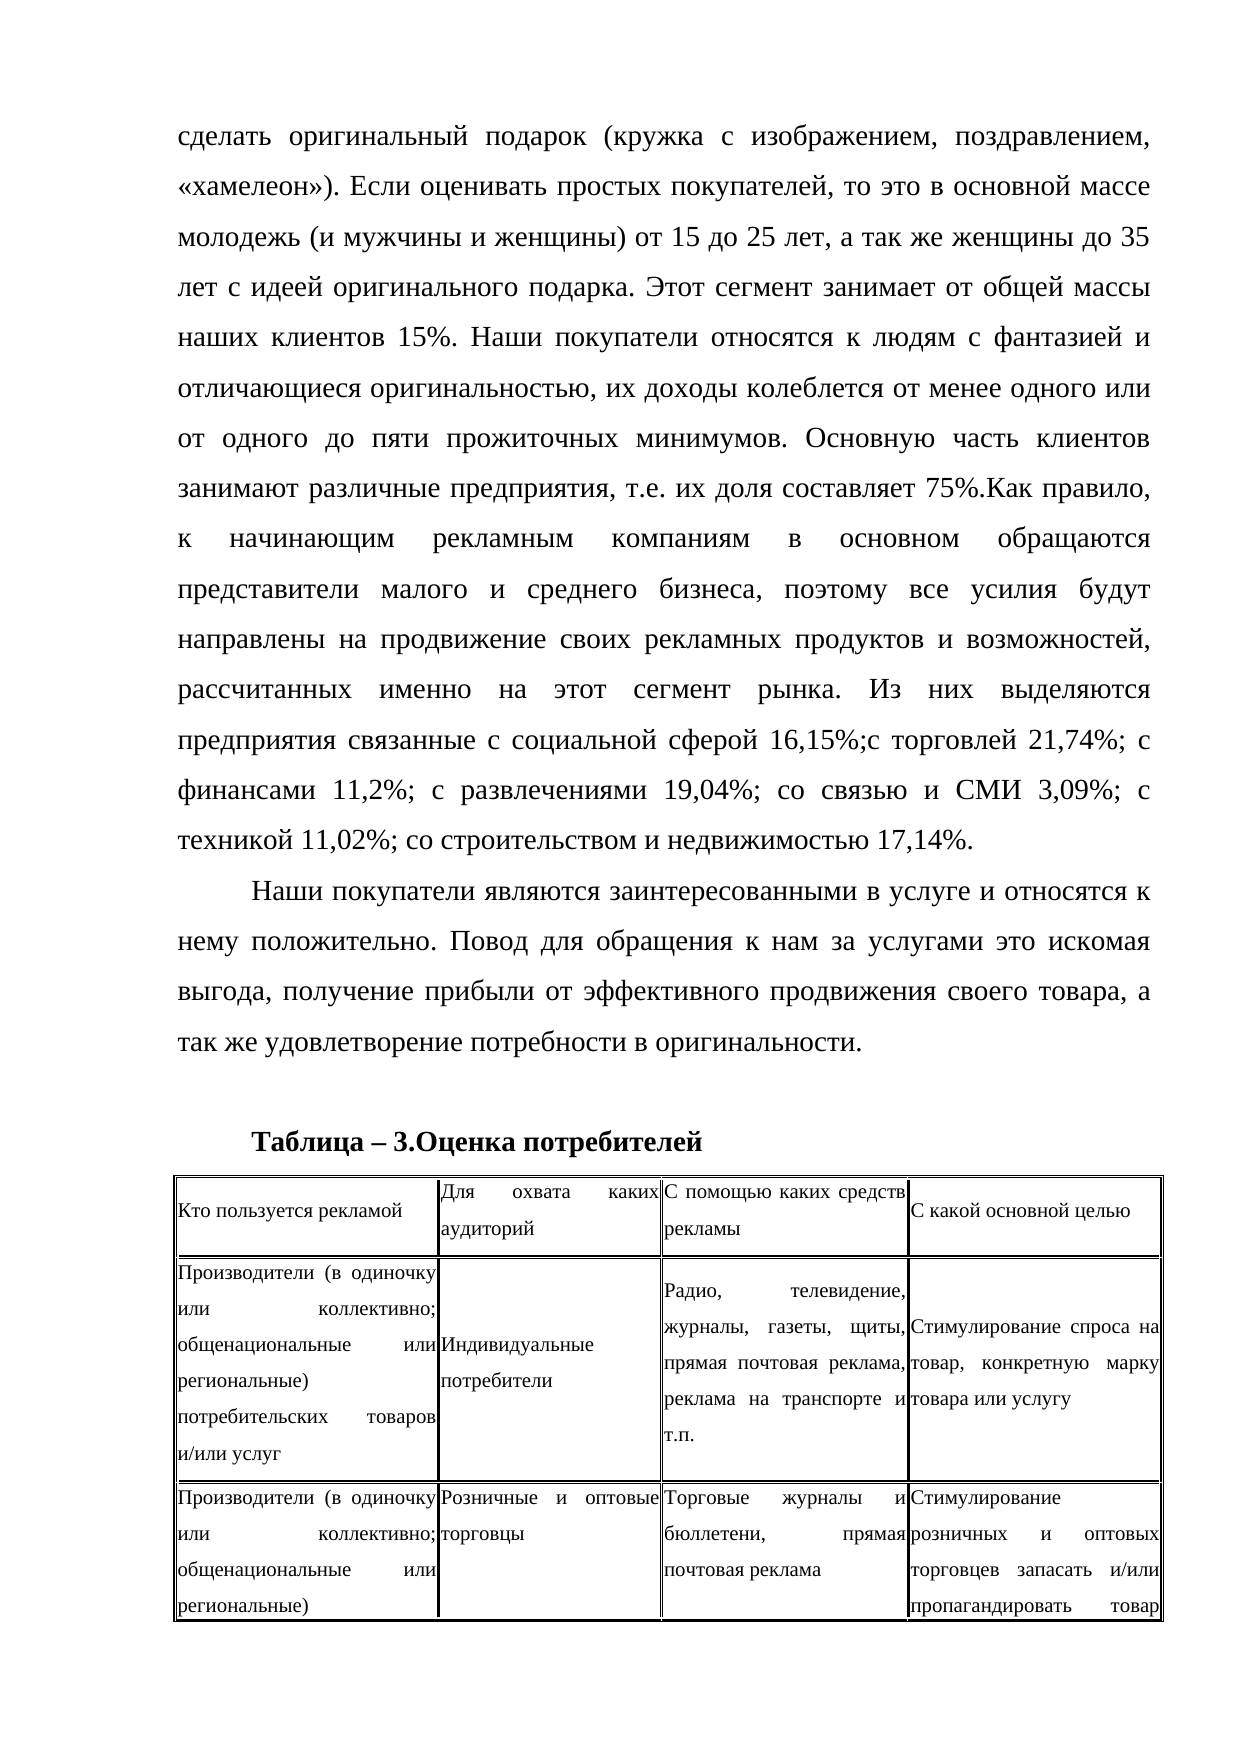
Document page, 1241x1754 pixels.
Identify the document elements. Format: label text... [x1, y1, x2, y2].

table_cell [908, 1480, 1161, 1619]
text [177, 118, 1152, 856]
table_header С какой основной целью [908, 1178, 1160, 1255]
table_header С помощью каких средств рекламы [662, 1176, 908, 1255]
table_header Кто пользуется рекламой [177, 1178, 438, 1255]
table_cell Производители (в одиночку или коллективно; общенациональные или региональные) потребительских товаров и/или услуг [177, 1255, 437, 1480]
table_header Для охвата каких аудиторий [438, 1178, 662, 1255]
table_cell Стимулирование спроса на товар, конкретную марку товара или услугу [910, 1255, 1161, 1480]
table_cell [662, 1484, 908, 1619]
text Таблица – 3.Оценка потребителей [177, 1124, 1152, 1158]
table_cell Индивидуальные потребители [440, 1259, 660, 1480]
table_cell Радио, телевидение, журналы, газеты, щиты, прямая почтовая реклама, реклама на транспорте и т.п. [663, 1259, 907, 1480]
text Наши покупатели являются заинтересованными в услуге и относятся к нему положительно. Повод для обращения к нам за услугами это искомая выгода, получение прибыли от эффективного продвижения своего товара, а так же удовлетворение потребности в оригинальности. [177, 873, 1152, 1057]
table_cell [438, 1484, 662, 1619]
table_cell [177, 1480, 438, 1619]
